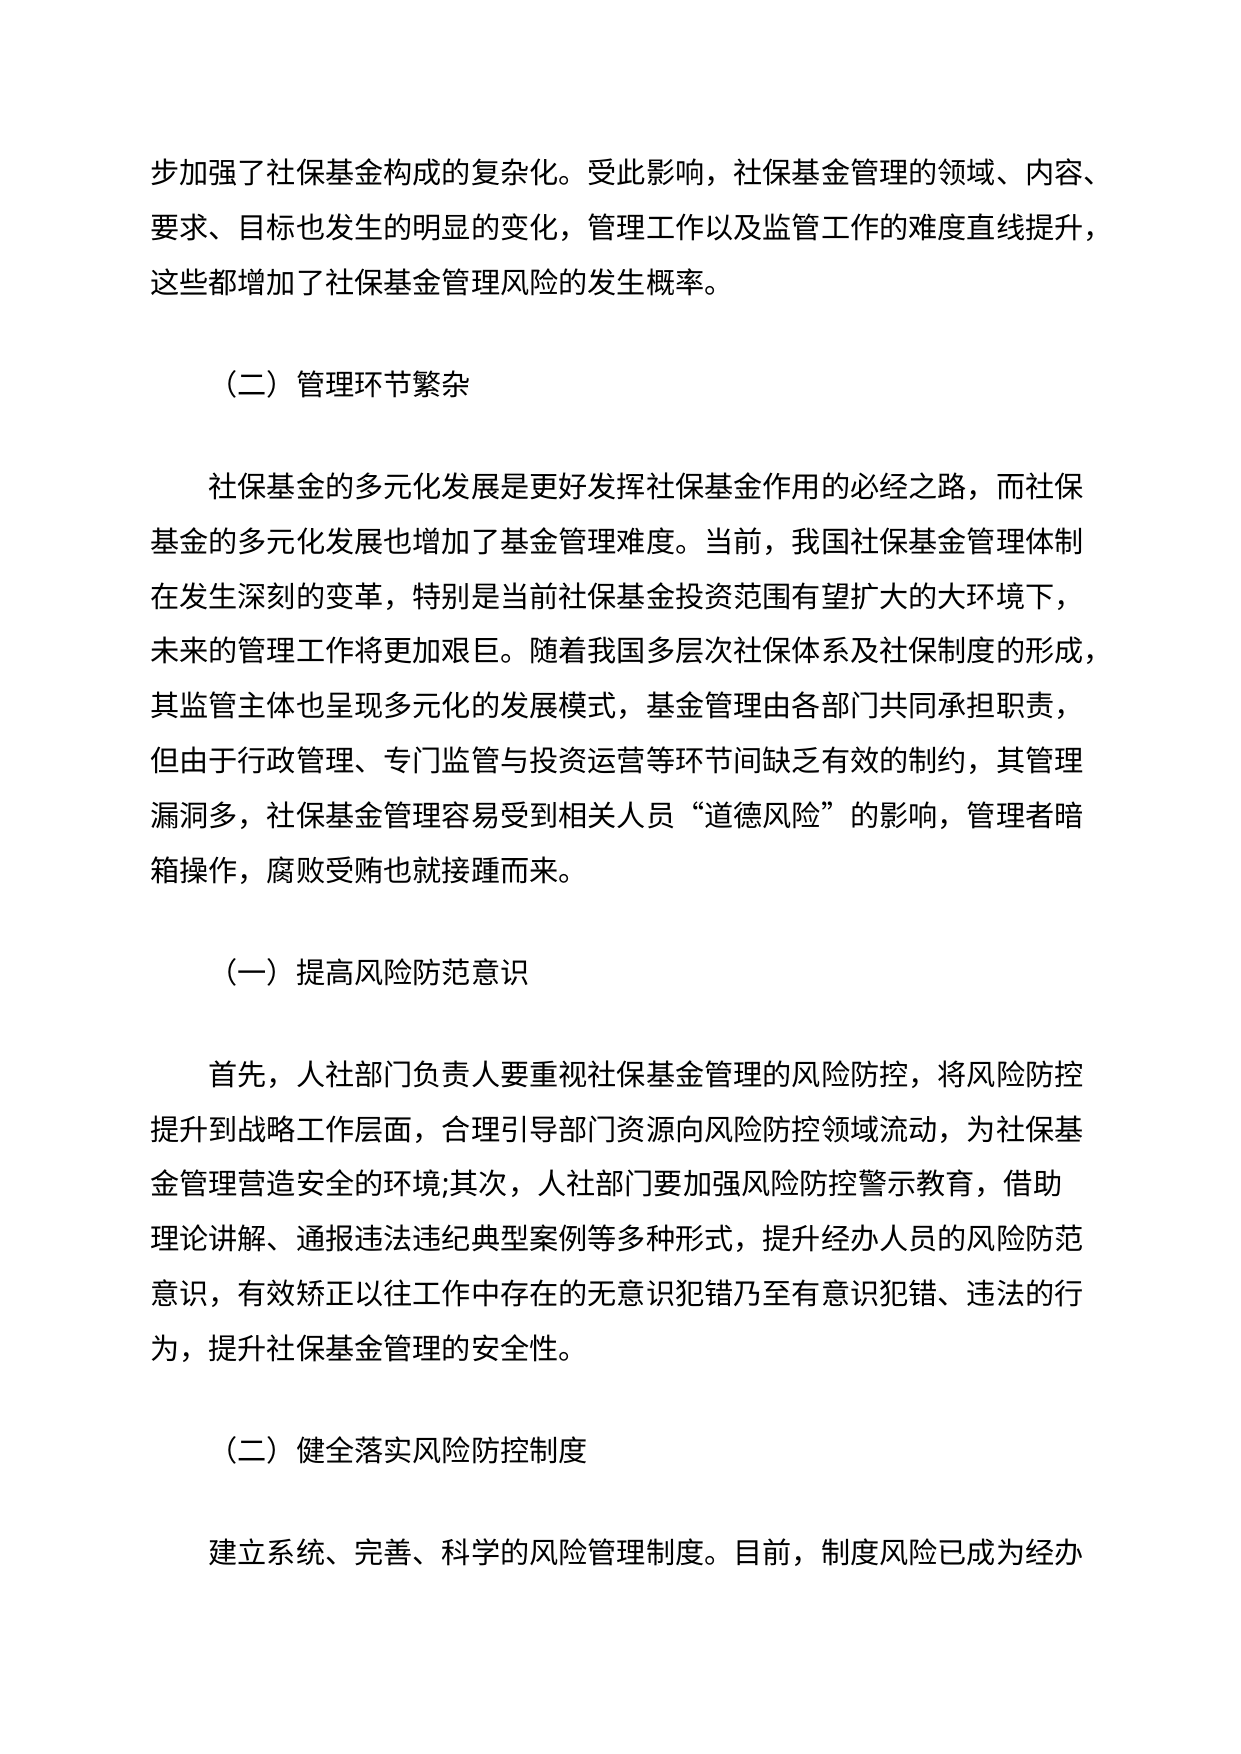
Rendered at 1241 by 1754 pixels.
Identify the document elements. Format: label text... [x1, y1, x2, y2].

text （一）提高风险防范意识 [150, 949, 1090, 992]
text （二）管理环节繁杂 [150, 362, 1090, 404]
text 社保基金的多元化发展是更好发挥社保基金作用的必经之路，而社保基金的多元化发展也增加了基金管理难度。当前，我国社保基金管理体制在发生深刻的变革，特别是当前社保基金投资范围有望扩大的大环境下，未来的管理工作将更加艰巨。随着我国多层次社保体系及社保制度的形成，其监管主体也呈现多元化的发展模式，基金管理由各部门共同承担职责，但由于行政管理、专门监管与投资运营等环节间缺乏有效的制约，其管理漏洞多，社保基金管理容易受到相关人员“道德风险”的影响，管理者暗箱操作，腐败受贿也就接踵而来。 [150, 463, 1090, 890]
text （二）健全落实风险防控制度 [150, 1427, 1090, 1470]
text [150, 150, 1090, 302]
text 首先，人社部门负责人要重视社保基金管理的风险防控，将风险防控提升到战略工作层面，合理引导部门资源向风险防控领域流动，为社保基金管理营造安全的环境;其次，人社部门要加强风险防控警示教育，借助理论讲解、通报违法违纪典型案例等多种形式，提升经办人员的风险防范意识，有效矫正以往工作中存在的无意识犯错乃至有意识犯错、违法的行为，提升社保基金管理的安全性。 [150, 1051, 1090, 1368]
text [150, 1529, 1090, 1572]
